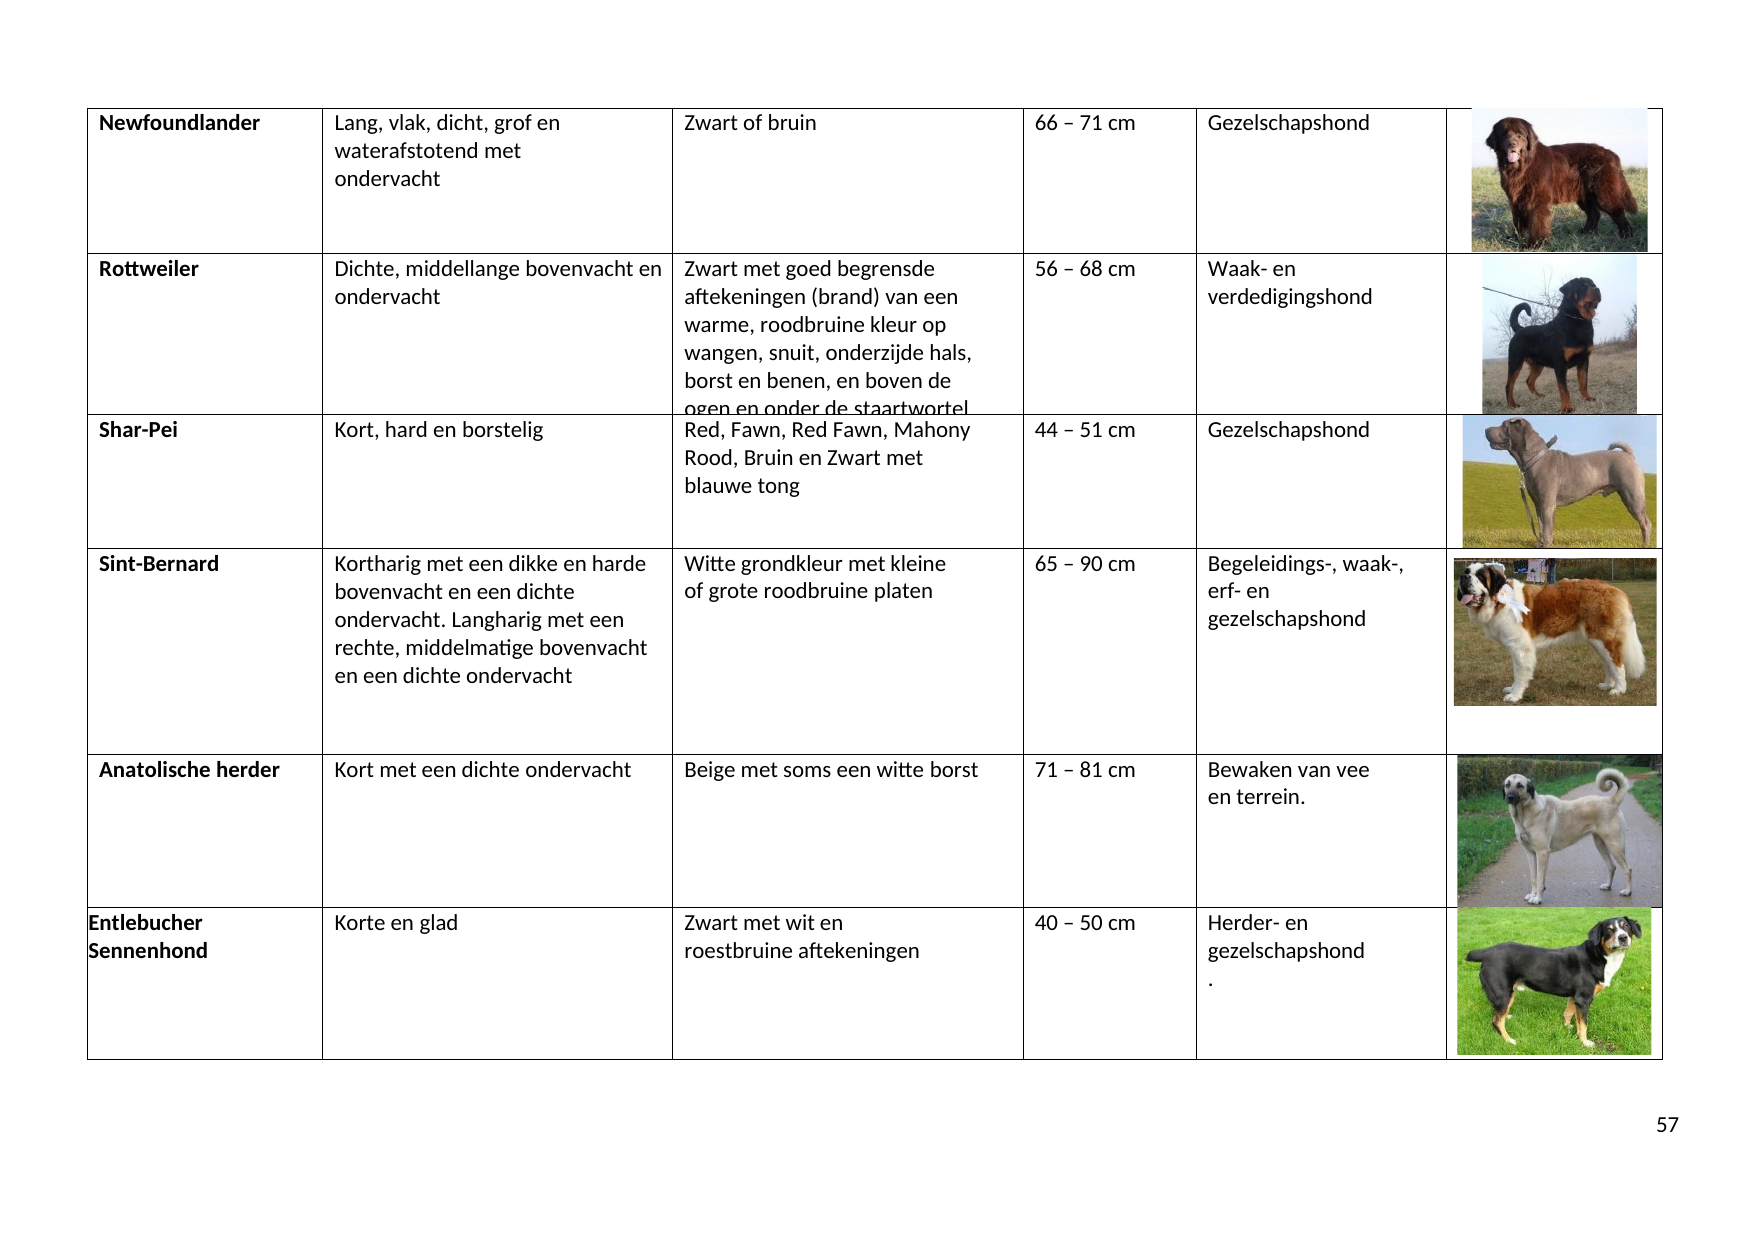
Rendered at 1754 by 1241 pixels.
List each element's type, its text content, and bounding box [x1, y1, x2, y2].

table_cell Beige met soms een witte borst [673, 755, 1023, 907]
table_cell 44 – 51 cm [1024, 415, 1196, 548]
table_header 66 – 71 cm [1024, 109, 1196, 253]
table_header Gezelschapshond [1197, 109, 1446, 253]
picture [1471, 108, 1648, 252]
table_cell Witte grondkleur met kleine of grote roodbruine platen [673, 549, 1023, 754]
table_cell Dichte, middellange bovenvacht en ondervacht [323, 254, 672, 414]
table_cell Kortharig met een dikke en harde bovenvacht en een dichte ondervacht. Langharig met een rechte, middelmatige bovenvacht en een dichte ondervacht [323, 549, 672, 754]
table_cell 56 – 68 cm [1024, 254, 1196, 414]
table_cell Begeleidings-, waak-, erf- en gezelschapshond [1197, 549, 1446, 754]
table_cell [1637, 254, 1662, 414]
table_cell 71 – 81 cm [1024, 755, 1196, 907]
table_cell Kort, hard en borstelig [323, 415, 672, 548]
table_cell 65 – 90 cm [1024, 549, 1196, 754]
table_cell Sint-Bernard [88, 549, 322, 754]
table_header Zwart of bruin [673, 109, 1023, 253]
table_cell Korte en glad [323, 908, 672, 1059]
table_cell [1657, 415, 1662, 548]
table_cell Zwart met goed begrensde aftekeningen (brand) van een warme, roodbruine kleur op wangen, snuit, onderzijde hals, borst en benen, en boven de ogen en onder de staartwortel [673, 254, 1023, 414]
table_cell Entlebucher Sennenhond [88, 908, 322, 1059]
picture [1482, 254, 1637, 414]
table_header [1447, 109, 1662, 253]
table_cell [1447, 908, 1662, 1059]
table_cell [1447, 755, 1457, 907]
table_cell Waak- en verdedigingshond [1197, 254, 1446, 414]
table_cell Bewaken van vee en terrein. [1197, 755, 1446, 907]
table_header Newfoundlander [88, 109, 322, 253]
table_cell [1447, 549, 1662, 754]
table_cell Rottweiler [88, 254, 322, 414]
table_cell Red, Fawn, Red Fawn, Mahony Rood, Bruin en Zwart met blauwe tong [673, 415, 1023, 548]
table_header Lang, vlak, dicht, grof en waterafstotend met ondervacht [323, 109, 672, 253]
picture [1457, 755, 1662, 1055]
table_cell Anatolische herder [88, 755, 322, 907]
table_cell Gezelschapshond [1197, 415, 1446, 548]
table_cell Zwart met wit en roestbruine aftekeningen [673, 908, 1023, 1059]
table_cell 40 – 50 cm [1024, 908, 1196, 1059]
table_cell Herder- en gezelschapshond. [1197, 908, 1446, 1059]
picture [1462, 415, 1657, 548]
table_cell Shar-Pei [88, 415, 322, 548]
table_cell [1447, 254, 1482, 414]
table_cell Kort met een dichte ondervacht [323, 755, 672, 907]
table_cell [1447, 415, 1462, 548]
picture [1453, 558, 1657, 706]
